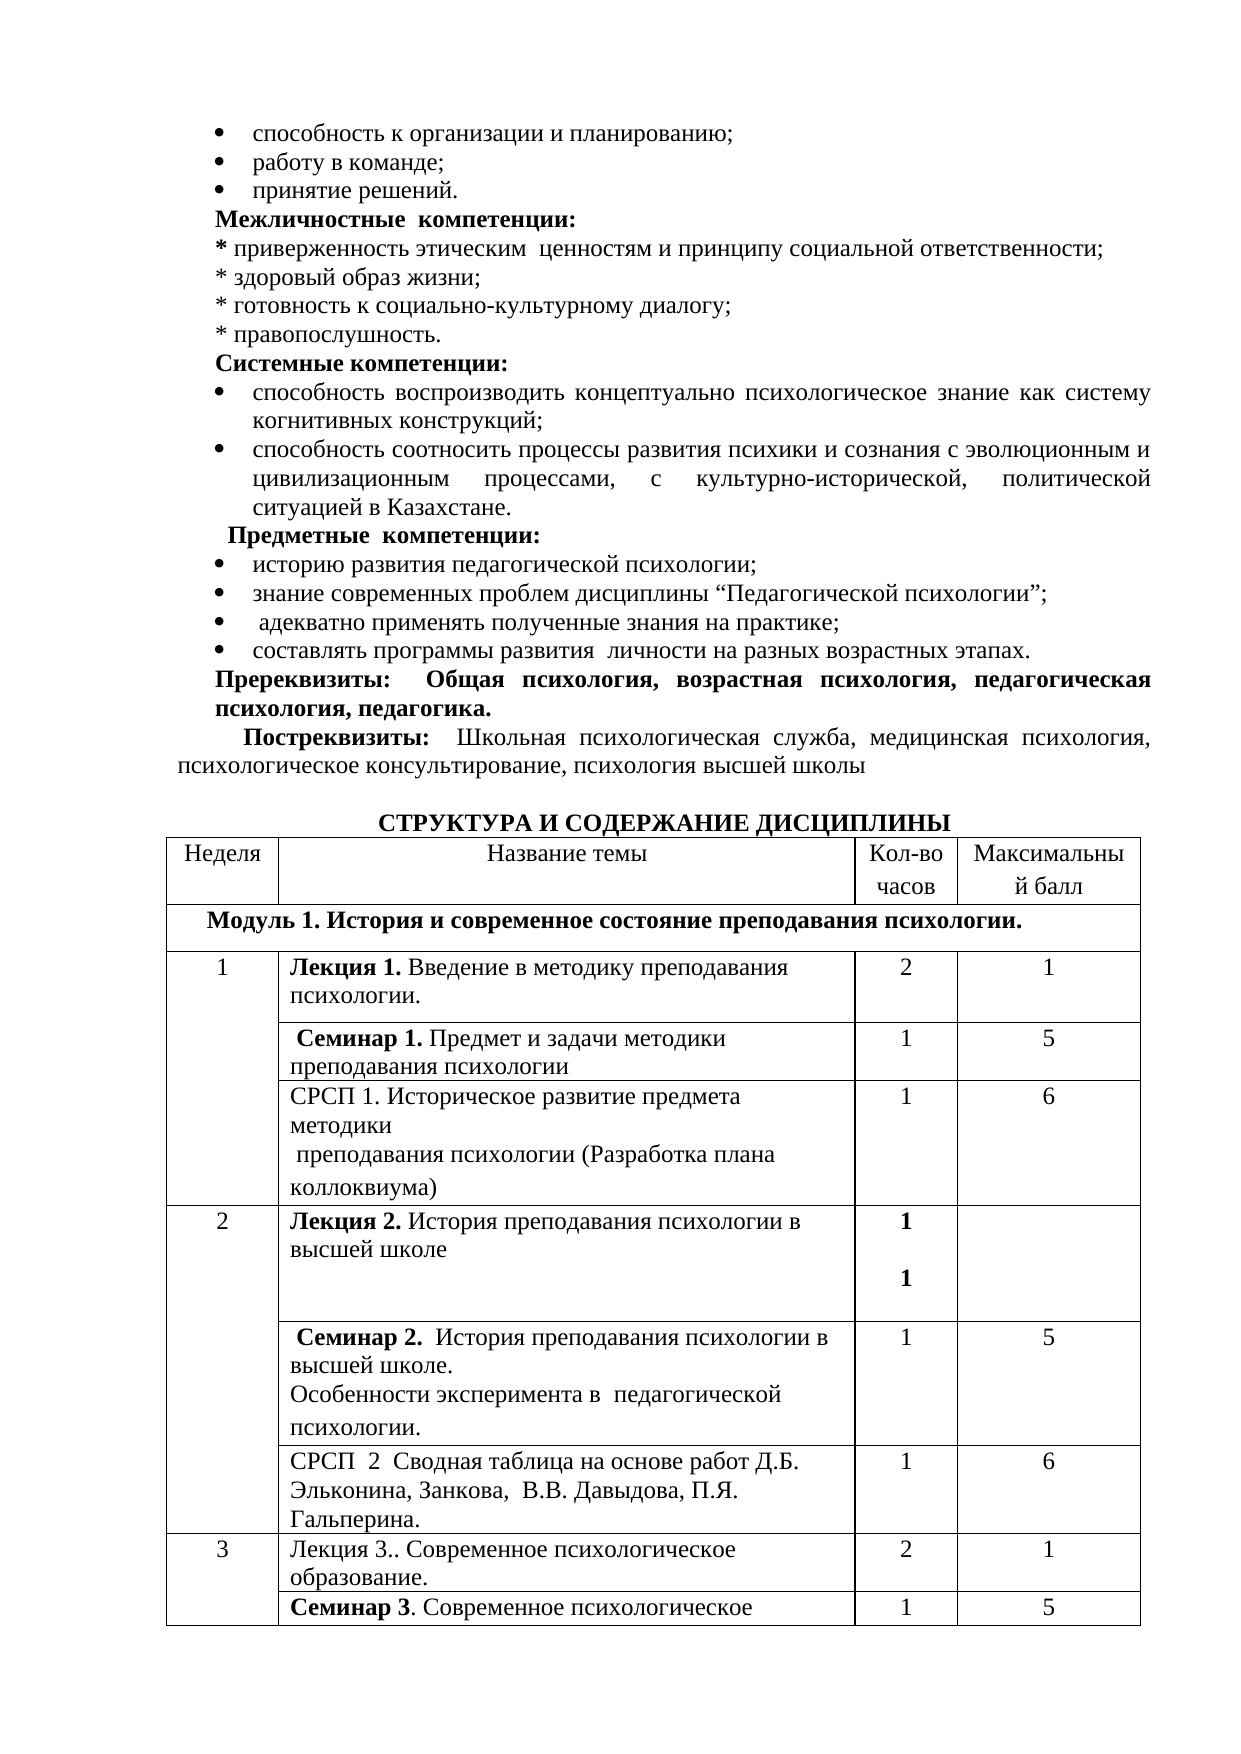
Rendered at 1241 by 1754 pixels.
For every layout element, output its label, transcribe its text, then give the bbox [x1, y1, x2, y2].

text * готовность к социально-культурному диалогу; [215, 291, 1152, 319]
list знание современных проблем дисциплины “Педагогической психологии”; [215, 578, 1152, 607]
table_header Неделя [167, 838, 278, 904]
text Постреквизиты: Школьная психологическая служба, медицинская психология, психологическое консультирование, психология высшей школы [177, 722, 1152, 779]
table_cell 1 [958, 952, 1140, 1022]
text Межличностные компетенции: [215, 204, 1152, 233]
table_cell 1 [856, 1023, 957, 1080]
table_cell СРСП 1. Историческое развитие предмета методики преподавания психологии (Разработка плана коллоквиума) [279, 1081, 854, 1205]
table_cell 1 [167, 952, 278, 1205]
list историю развития педагогической психологии; [215, 549, 1152, 578]
list способность к организации и планированию; [215, 118, 1152, 147]
table_cell 1 [856, 1446, 957, 1533]
table_cell 5 [958, 1322, 1140, 1445]
text * здоровый образ жизни; [215, 262, 1152, 291]
text Пререквизиты: Общая психология, возрастная психология, педагогическая психология, педагогика. [215, 664, 1152, 722]
table_cell 2 [856, 952, 957, 1022]
table_header Название темы [279, 838, 854, 904]
table_cell 6 [958, 1081, 1140, 1205]
table_cell 1 [856, 1592, 957, 1625]
table_cell 1 1 [856, 1206, 957, 1321]
table_cell Модуль 1. История и современное состояние преподавания психологии. [167, 905, 1140, 951]
table_cell 3 [167, 1534, 278, 1625]
table_cell 5 [958, 1592, 1140, 1625]
table_header Кол-во часов [856, 838, 957, 904]
table_cell 6 [958, 1446, 1140, 1533]
table_cell Семинар 2. История преподавания психологии в высшей школе. Особенности эксперимента в педагогической психологии. [279, 1322, 854, 1445]
text * приверженность этическим ценностям и принципу социальной ответственности; [215, 233, 1152, 262]
text СТРУКТУРА И СОДЕРЖАНИЕ ДИСЦИПЛИНЫ [177, 808, 1152, 837]
list способность соотносить процессы развития психики и сознания с эволюционным и цивилизационным процессами, с культурно-исторической, политической ситуацией в Казахстане. [215, 434, 1152, 521]
table_cell [958, 1206, 1140, 1321]
table_cell 2 [856, 1534, 957, 1591]
text * правопослушность. [215, 319, 1152, 348]
list адекватно применять полученные знания на практике; [215, 607, 1152, 636]
list составлять программы развития личности на разных возрастных этапах. [215, 636, 1152, 664]
table_cell 1 [958, 1534, 1140, 1591]
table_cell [279, 1592, 854, 1625]
table_cell 5 [958, 1023, 1140, 1080]
list работу в команде; [215, 147, 1152, 176]
list принятие решений. [215, 176, 1152, 204]
table_cell 1 [856, 1081, 957, 1205]
table_cell Лекция 3.. Современное психологическое образование. [279, 1534, 854, 1591]
text Предметные компетенции: [215, 521, 1152, 549]
list способность воспроизводить концептуально психологическое знание как систему когнитивных конструкций; [215, 377, 1152, 434]
table_cell 2 [167, 1206, 278, 1533]
table_cell 1 [856, 1322, 957, 1445]
table_cell СРСП 2 Сводная таблица на основе работ Д.Б. Эльконина, Занкова, В.В. Давыдова, П.Я. Гальперина. [279, 1446, 854, 1533]
table_cell Семинар 1. Предмет и задачи методики преподавания психологии [279, 1023, 854, 1080]
text Системные компетенции: [215, 348, 1152, 377]
table_header Максимальный балл [958, 838, 1140, 904]
table_cell Лекция 2. История преподавания психологии в высшей школе [279, 1206, 854, 1321]
table_cell Лекция 1. Введение в методику преподавания психологии. [279, 952, 854, 1022]
